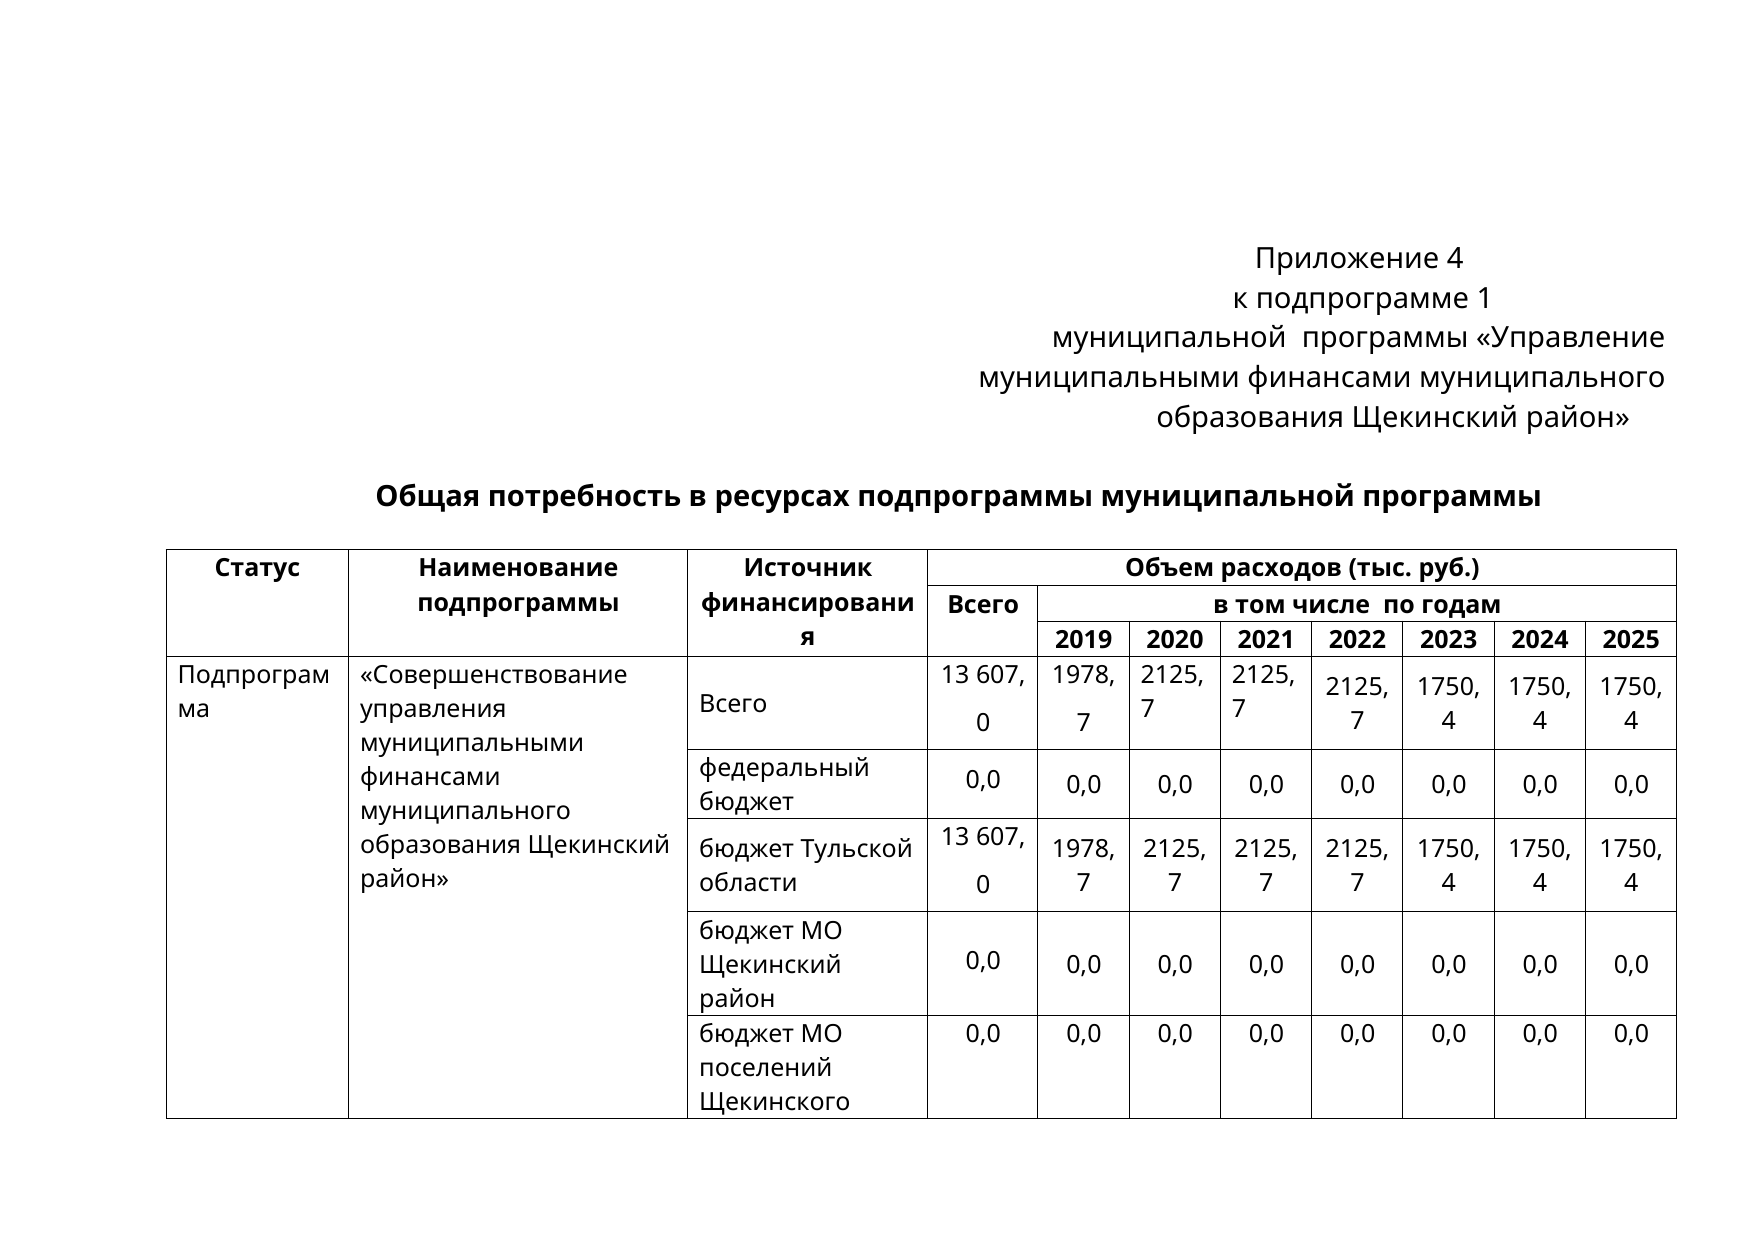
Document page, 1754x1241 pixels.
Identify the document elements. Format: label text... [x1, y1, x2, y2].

table_cell в том числе по годам [1038, 586, 1676, 621]
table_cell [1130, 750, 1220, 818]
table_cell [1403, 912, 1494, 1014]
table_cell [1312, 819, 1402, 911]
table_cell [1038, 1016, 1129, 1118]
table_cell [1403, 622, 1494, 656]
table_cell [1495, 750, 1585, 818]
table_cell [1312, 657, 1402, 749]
text к подпрограмме 1 [177, 277, 1665, 317]
text Общая потребность в ресурсах подпрограммы муниципальной программы [177, 475, 1665, 515]
table_cell 2020 [1130, 622, 1220, 656]
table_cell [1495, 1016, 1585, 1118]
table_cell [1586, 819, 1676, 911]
table_header Источник финансирования [688, 550, 927, 656]
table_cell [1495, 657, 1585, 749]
table_header Объем расходов (тыс. руб.) [928, 550, 1676, 585]
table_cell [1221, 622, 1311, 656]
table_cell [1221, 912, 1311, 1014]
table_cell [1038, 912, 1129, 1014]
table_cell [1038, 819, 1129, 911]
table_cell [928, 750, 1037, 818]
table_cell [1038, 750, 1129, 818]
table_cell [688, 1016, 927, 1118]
table_header Статус [167, 550, 348, 656]
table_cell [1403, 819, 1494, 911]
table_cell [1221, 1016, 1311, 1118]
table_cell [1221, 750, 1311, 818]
text образования Щекинский район» [177, 396, 1665, 436]
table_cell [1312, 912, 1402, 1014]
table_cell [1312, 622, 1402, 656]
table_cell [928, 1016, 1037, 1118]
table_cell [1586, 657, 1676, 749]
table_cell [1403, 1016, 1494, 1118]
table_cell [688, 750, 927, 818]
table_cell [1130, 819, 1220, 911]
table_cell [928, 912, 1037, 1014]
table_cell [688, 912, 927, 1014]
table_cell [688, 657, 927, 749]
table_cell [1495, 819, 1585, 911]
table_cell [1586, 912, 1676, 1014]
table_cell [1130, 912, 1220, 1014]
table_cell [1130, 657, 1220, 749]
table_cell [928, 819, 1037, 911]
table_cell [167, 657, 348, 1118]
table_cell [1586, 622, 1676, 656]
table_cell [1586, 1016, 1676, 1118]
text муниципальной программы «Управление [177, 317, 1665, 356]
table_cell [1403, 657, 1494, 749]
table_cell Всего [928, 586, 1037, 656]
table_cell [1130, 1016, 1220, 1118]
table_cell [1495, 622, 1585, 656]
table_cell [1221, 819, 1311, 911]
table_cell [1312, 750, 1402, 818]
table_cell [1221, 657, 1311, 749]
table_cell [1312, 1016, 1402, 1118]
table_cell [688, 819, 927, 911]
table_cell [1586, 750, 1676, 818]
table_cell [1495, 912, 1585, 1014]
text муниципальными финансами муниципального [177, 356, 1665, 396]
text Приложение 4 [177, 237, 1665, 277]
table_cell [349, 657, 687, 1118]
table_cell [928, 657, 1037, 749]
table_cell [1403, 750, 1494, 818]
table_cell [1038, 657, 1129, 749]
table_header Наименование подпрограммы [349, 550, 687, 656]
table_cell 2019 [1038, 622, 1129, 656]
